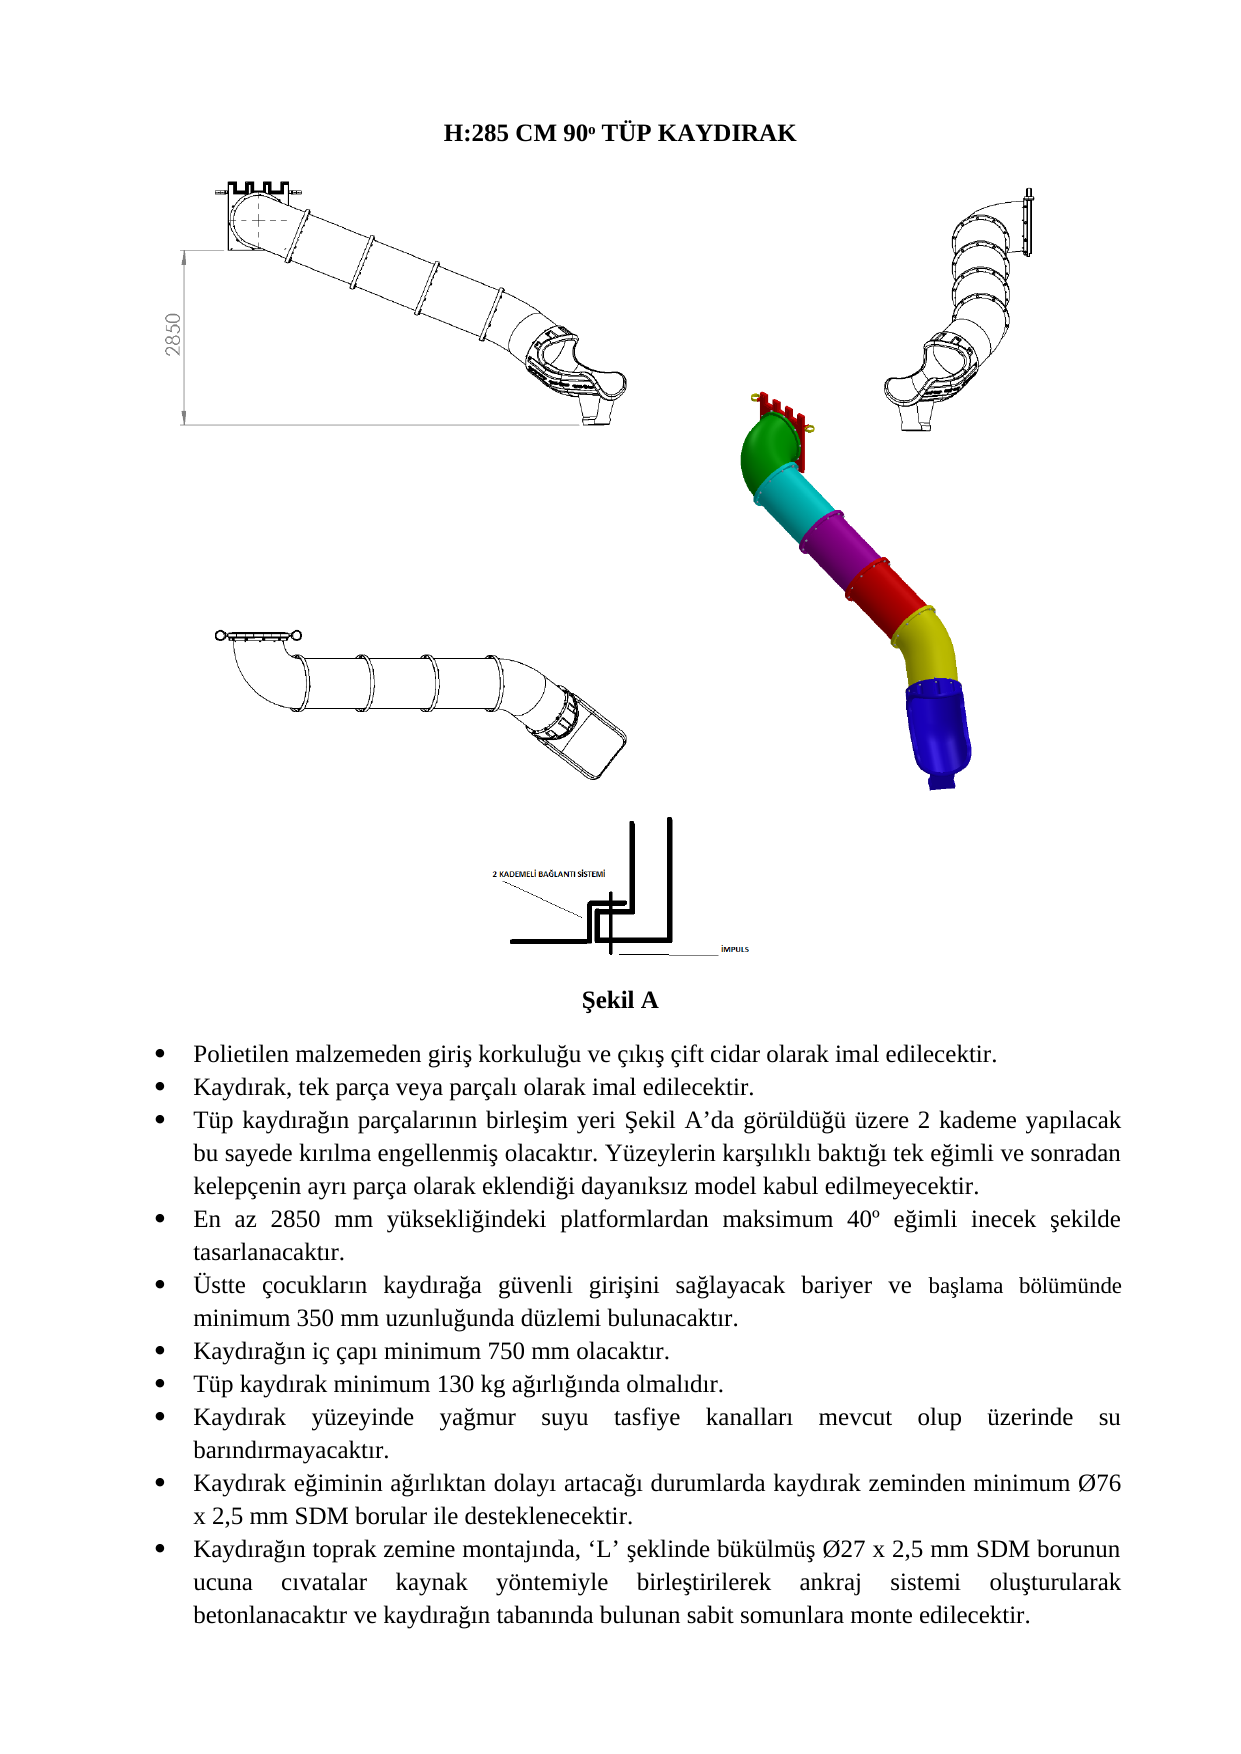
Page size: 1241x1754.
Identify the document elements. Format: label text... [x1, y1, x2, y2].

list En az 2850 mm yüksekliğindeki platformlardan maksimum 40º eğimli inecek şekilde tasarlanacaktır. [156, 1204, 1122, 1266]
list Tüp kaydırağın parçalarının birleşim yeri Şekil A’da görüldüğü üzere 2 kademe yapılacak bu sayede kırılma engellenmiş olacaktır. Yüzeylerin karşılıklı baktığı tek eğimli ve sonradan kelepçenin ayrı parça olarak eklendiği dayanıksız model kabul edilmeyecektir. [156, 1105, 1122, 1199]
list Üstte çocukların kaydırağa güvenli girişini sağlayacak bariyer ve başlama bölümünde minimum 350 mm uzunluğunda düzlemi bulunacaktır. [156, 1270, 1122, 1332]
list Kaydırağın toprak zemine montajında, ‘L’ şeklinde bükülmüş Ø27 x 2,5 mm SDM borunun ucuna cıvatalar kaynak yöntemiyle birleştirilerek ankraj sistemi oluşturularak betonlanacaktır ve kaydırağın tabanında bulunan sabit somunlara monte edilecektir. [156, 1534, 1122, 1629]
picture [487, 807, 754, 960]
list Kaydırak yüzeyinde yağmur suyu tasfiye kanalları mevcut olup üzerinde su barındırmayacaktır. [156, 1402, 1122, 1464]
list Tüp kaydırak minimum 130 kg ağırlığında olmalıdır. [156, 1369, 1122, 1398]
picture [160, 172, 1080, 804]
list Polietilen malzemeden giriş korkuluğu ve çıkış çift cidar olarak imal edilecektir. [156, 1039, 1122, 1067]
list Kaydırağın iç çapı minimum 750 mm olacaktır. [156, 1336, 1122, 1365]
text Şekil A [118, 985, 1122, 1014]
text H:285 CM 90ᵒ TÜP KAYDIRAK [118, 118, 1122, 147]
list Kaydırak eğiminin ağırlıktan dolayı artacağı durumlarda kaydırak zeminden minimum Ø76 x 2,5 mm SDM borular ile desteklenecektir. [156, 1468, 1122, 1530]
list Kaydırak, tek parça veya parçalı olarak imal edilecektir. [156, 1072, 1122, 1101]
